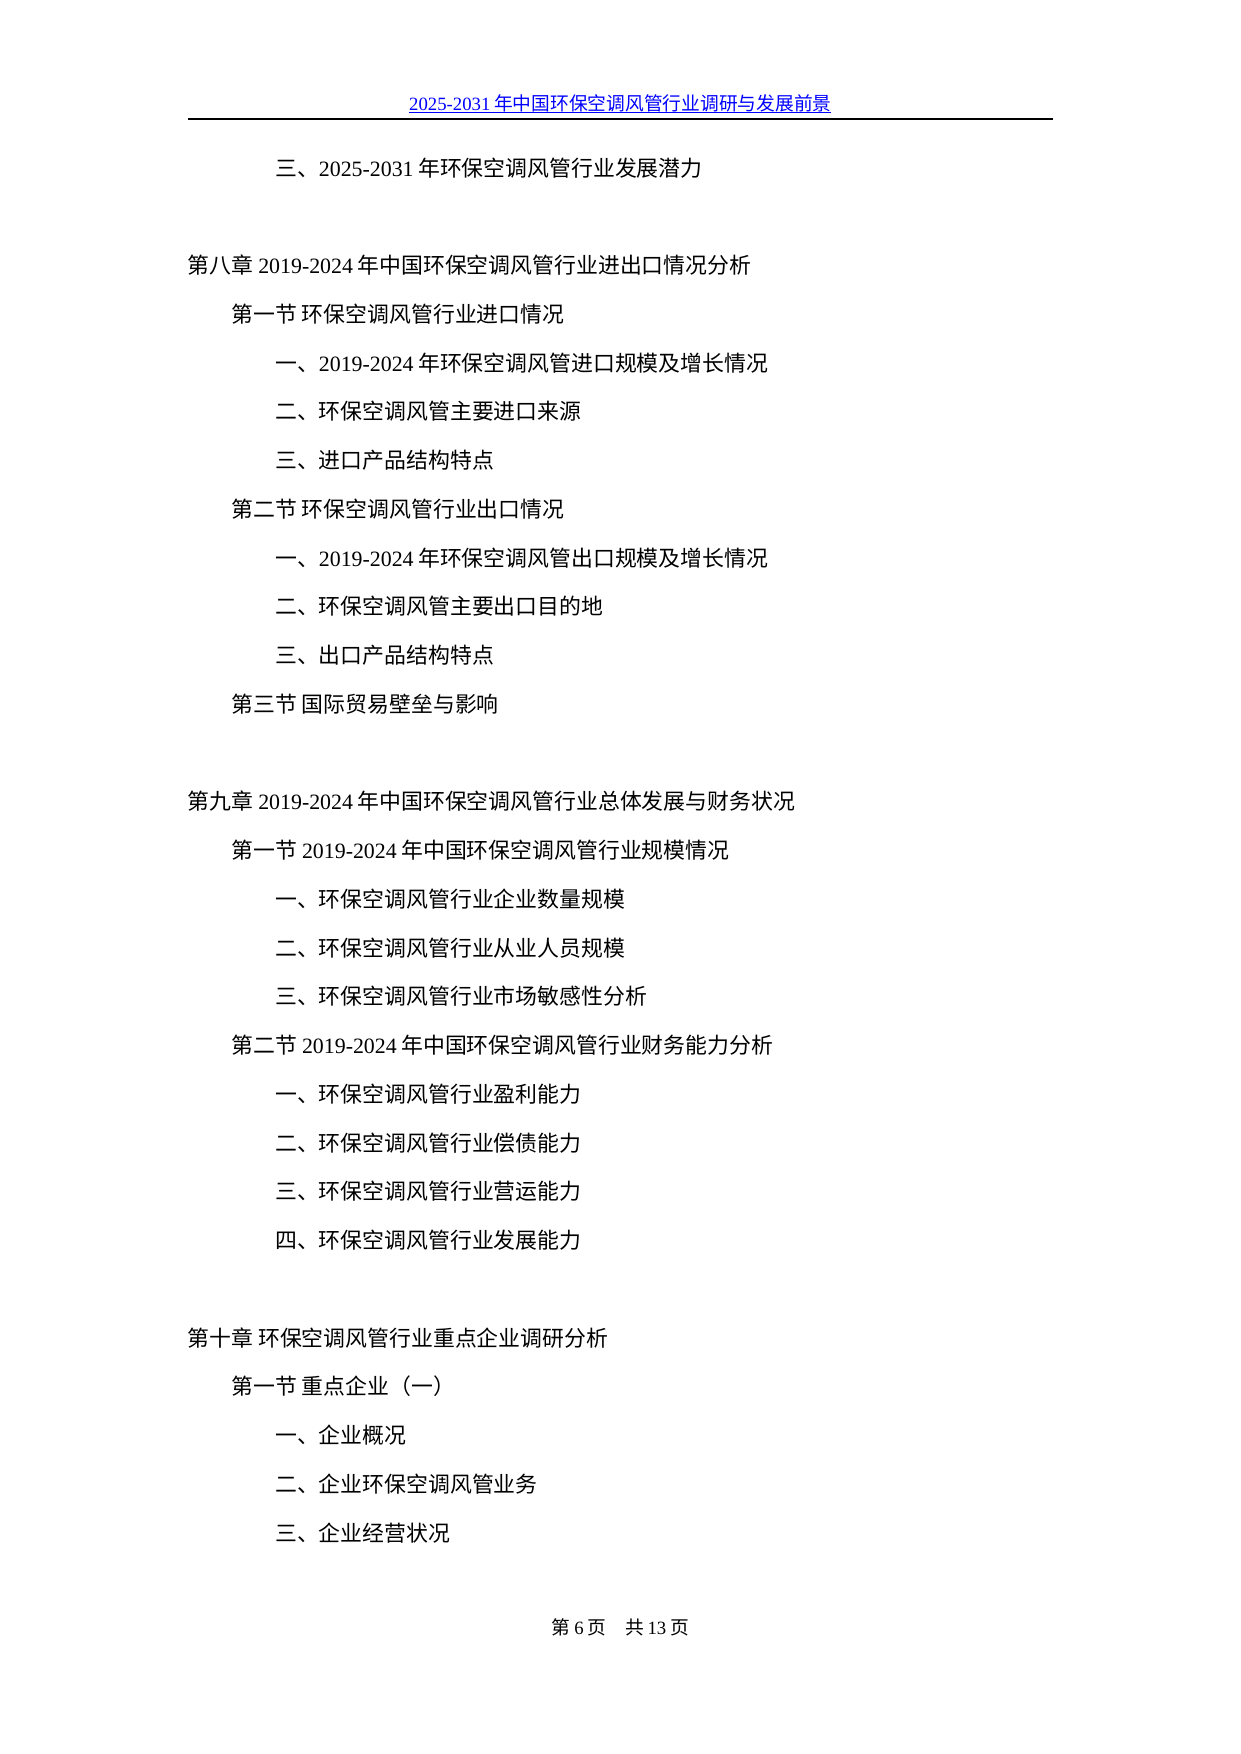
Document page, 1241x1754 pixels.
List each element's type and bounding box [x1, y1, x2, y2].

text [187, 150, 1053, 1548]
